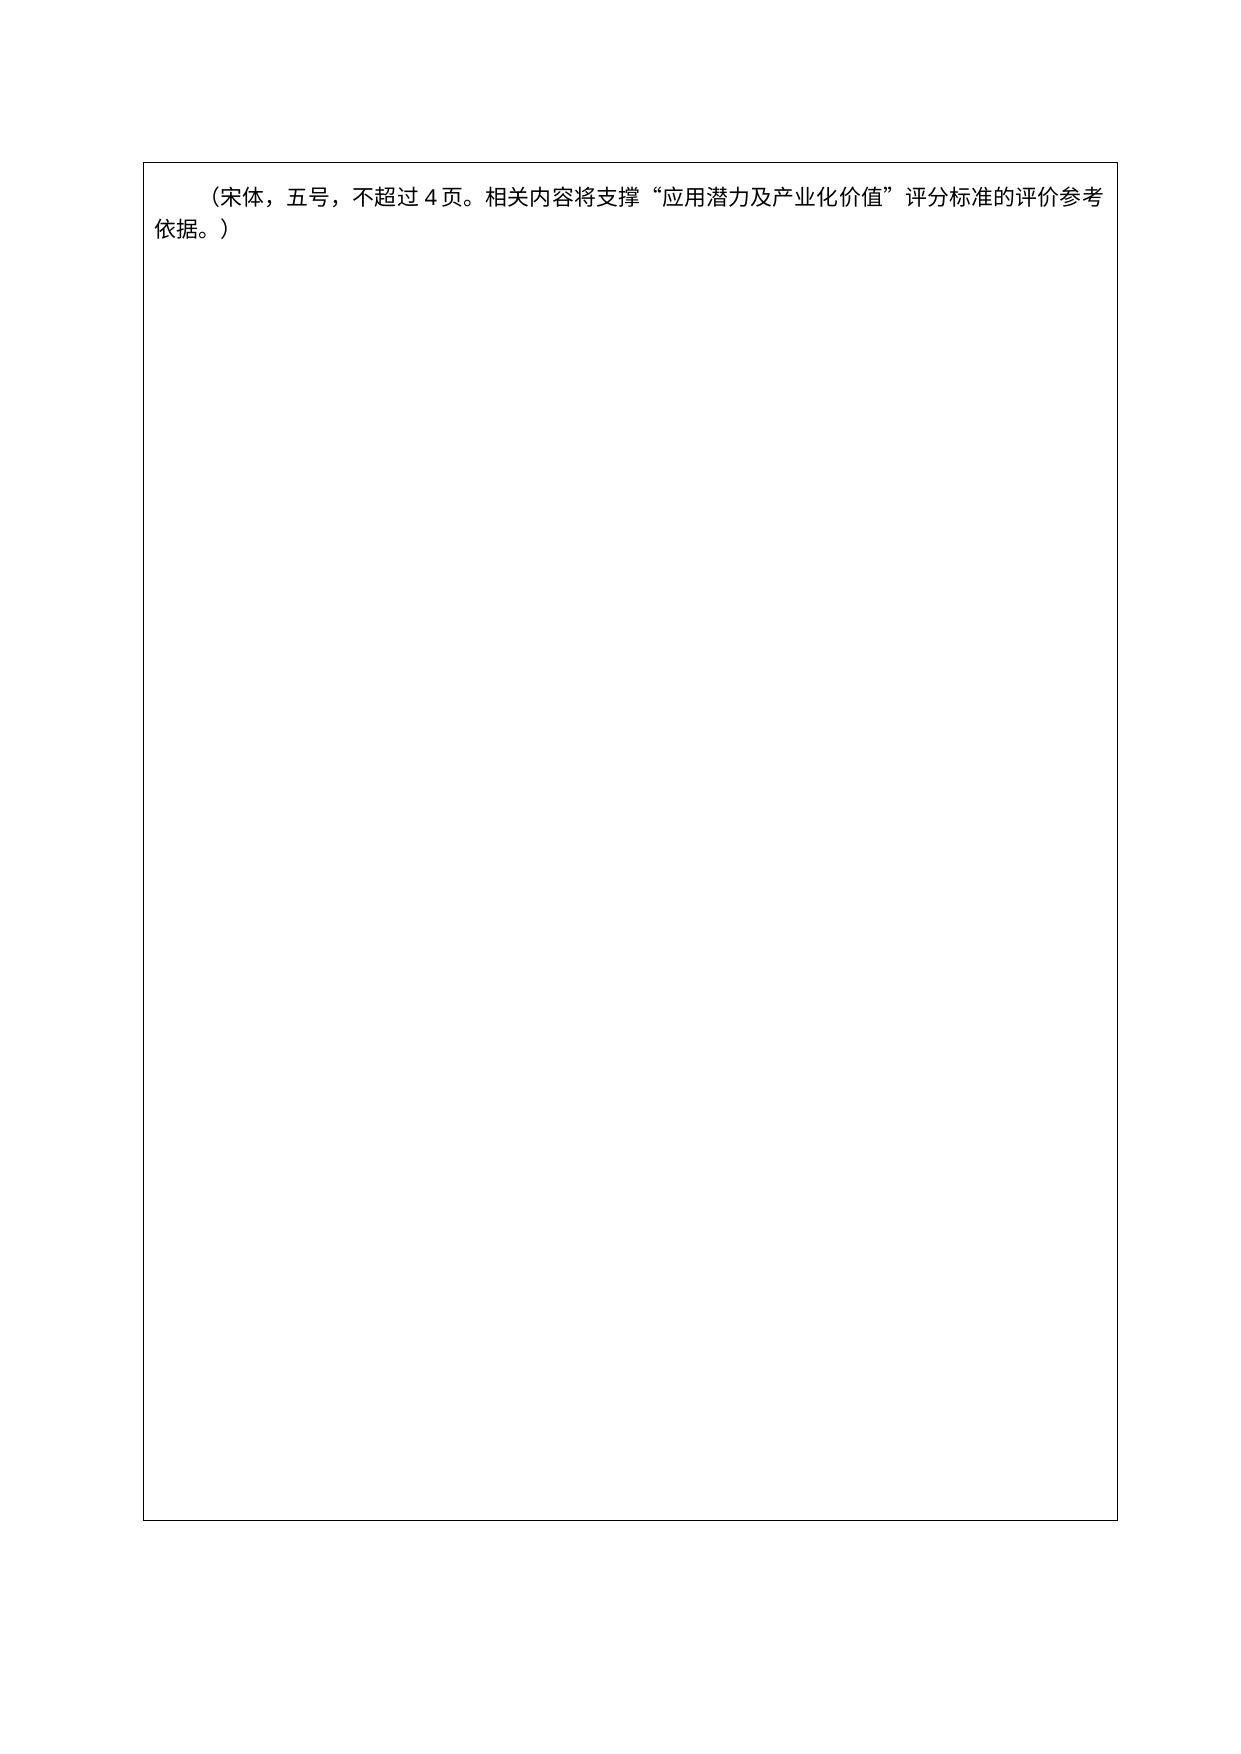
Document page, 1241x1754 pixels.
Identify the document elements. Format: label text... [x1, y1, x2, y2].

table_header （宋体，五号，不超过4页。相关内容将支撑“应用潜力及产业化价值”评分标准的评价参考依据。） [144, 163, 1117, 1520]
